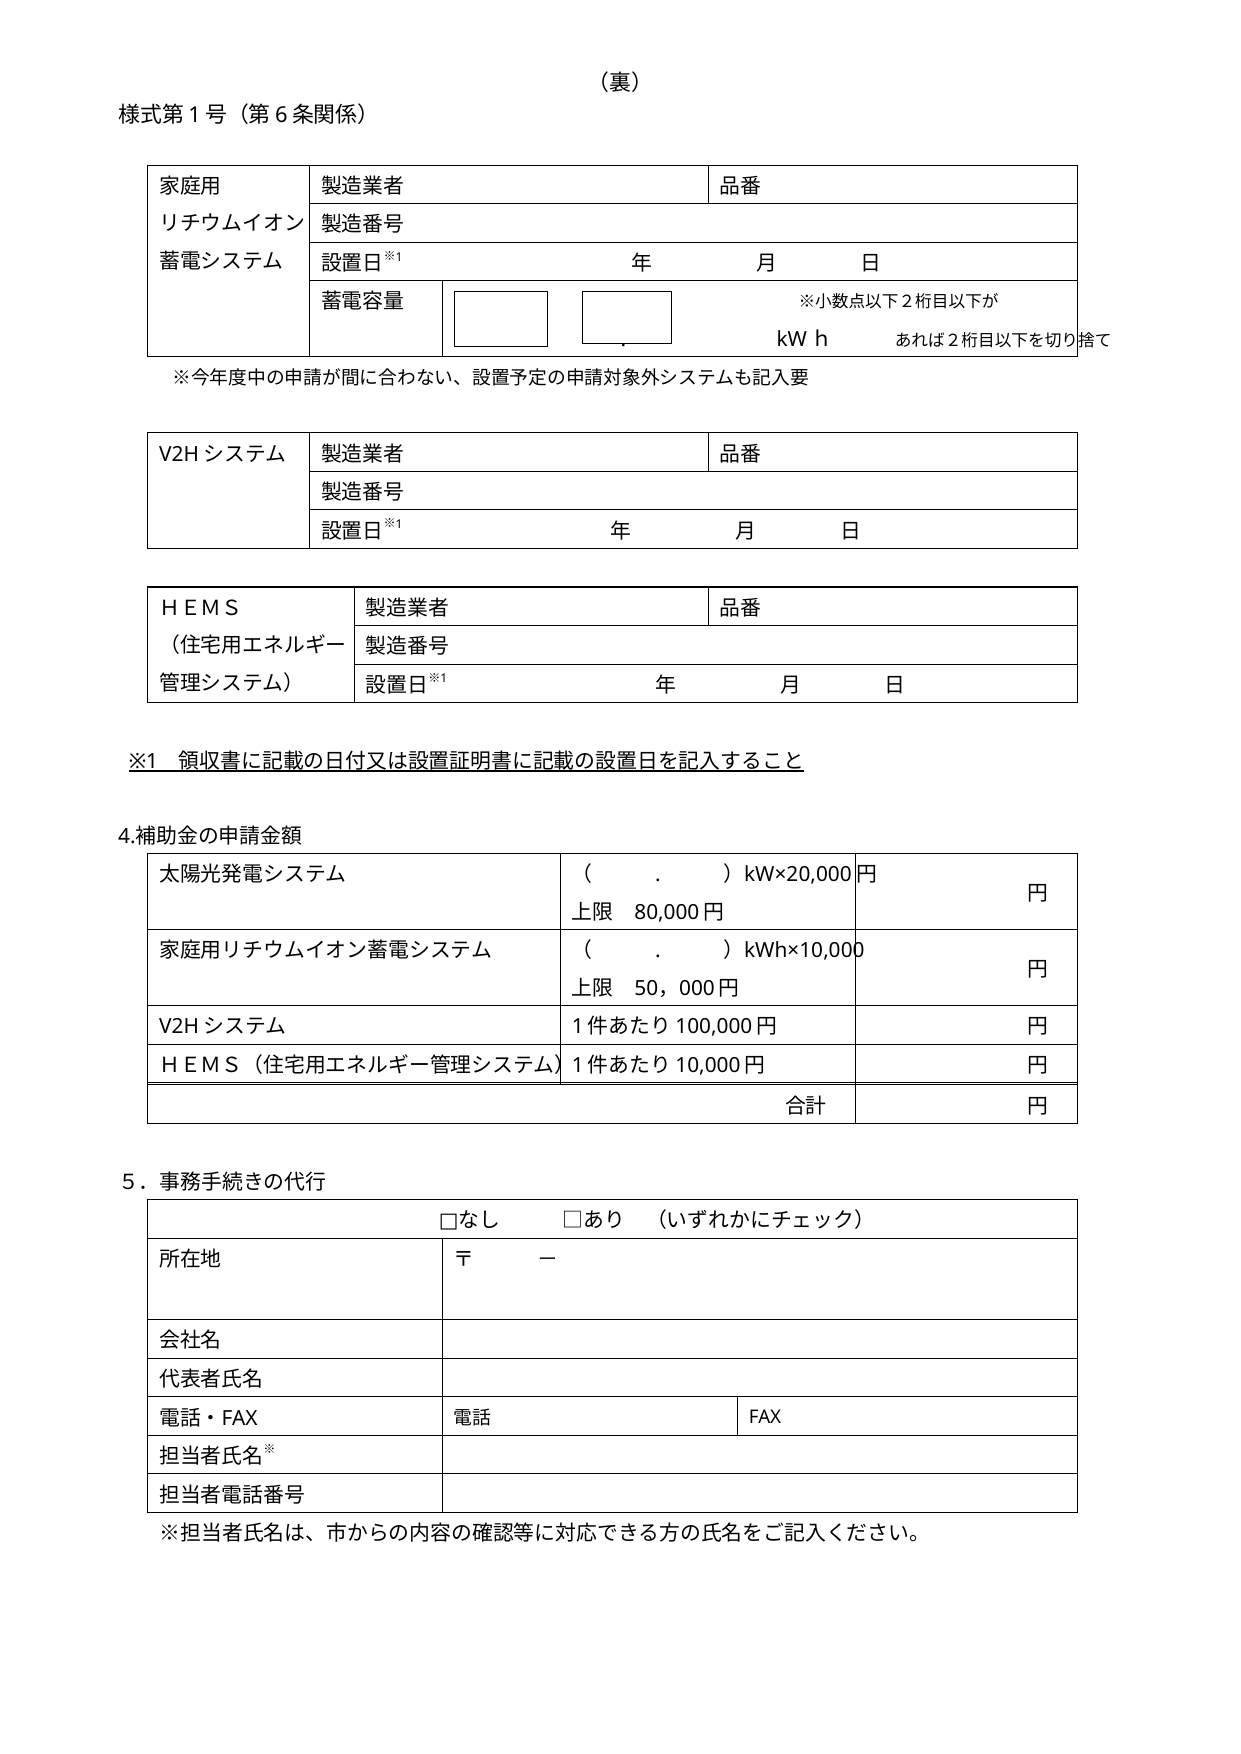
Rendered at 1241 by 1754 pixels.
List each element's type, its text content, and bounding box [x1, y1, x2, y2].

table_cell 家庭用リチウムイオン蓄電システム [148, 930, 560, 1005]
table_cell 蓄電容量 [310, 281, 442, 356]
table_cell （ . ）kWh×10,000円 上限 50，000円 [561, 930, 855, 1005]
table_header V2Hシステム [148, 433, 309, 548]
table_cell 円 [856, 1006, 1077, 1044]
table_cell 〒 － [443, 1239, 1077, 1319]
table_header 品番 [709, 166, 1077, 203]
table_header 製造業者 [310, 433, 708, 471]
table_cell 円 [856, 930, 1077, 1005]
table_header （ . ）kW×20,000円 上限 80,000円 [561, 854, 855, 929]
table_cell 電話・FAX [148, 1397, 442, 1435]
text ※1 領収書に記載の日付又は設置証明書に記載の設置日を記入すること [118, 741, 1122, 778]
table_cell 電話 [443, 1397, 737, 1435]
table_cell [443, 1320, 1077, 1358]
table_cell 円 [856, 1085, 1077, 1123]
table_header 太陽光発電システム [148, 854, 560, 929]
table_cell 代表者氏名 [148, 1359, 442, 1396]
table_cell 所在地 [148, 1239, 442, 1319]
table_header 円 [856, 854, 1077, 929]
table_cell 担当者氏名※ [148, 1436, 442, 1473]
table_cell 製造番号 [310, 204, 1077, 242]
table_cell 1件あたり100,000円 [561, 1006, 855, 1044]
table_cell 合計 [148, 1085, 855, 1123]
text ※担当者氏名は、市からの内容の確認等に対応できる方の氏名をご記入ください。 [118, 1513, 1211, 1550]
table_header 製造業者 [310, 166, 708, 203]
table_cell 担当者電話番号 [148, 1474, 442, 1512]
table_cell 1件あたり10,000円 [561, 1045, 855, 1082]
table_cell 設置日※1 年 月 日 [310, 243, 1077, 280]
table_header 家庭用 リチウムイオン 蓄電システム [148, 166, 309, 356]
text ※今年度中の申請が間に合わない、設置予定の申請対象外システムも記入要 [89, 357, 1211, 395]
table_cell 会社名 [148, 1320, 442, 1358]
table_cell ※小数点以下２桁目以下が . kWｈ あれば２桁目以下を切り捨て [443, 281, 1077, 356]
table_cell [443, 1474, 1077, 1512]
table_cell 円 [856, 1045, 1077, 1082]
text 4.補助金の申請金額 [118, 816, 1211, 853]
table_header 品番 [709, 433, 1077, 471]
table_cell ＨＥＭＳ（住宅用エネルギー管理システム） [148, 1045, 560, 1082]
table_cell [443, 1359, 1077, 1396]
table_cell FAX [738, 1397, 1077, 1435]
table_header 品番 [709, 588, 1077, 625]
table_header ＨＥＭＳ （住宅用エネルギー 管理システム） [148, 588, 354, 702]
table_cell 設置日※1 年 月 日 [355, 665, 1077, 702]
table_cell 製造番号 [310, 472, 1077, 509]
table_header □なし □あり （いずれかにチェック） [148, 1200, 1077, 1237]
text ５．事務手続きの代行 [118, 1161, 1211, 1199]
table_cell V2Hシステム [148, 1006, 560, 1044]
table_cell 製造番号 [355, 626, 1077, 663]
table_cell 設置日※1 年 月 日 [310, 510, 1077, 548]
table_cell [443, 1436, 1077, 1473]
table_header 製造業者 [355, 588, 708, 625]
